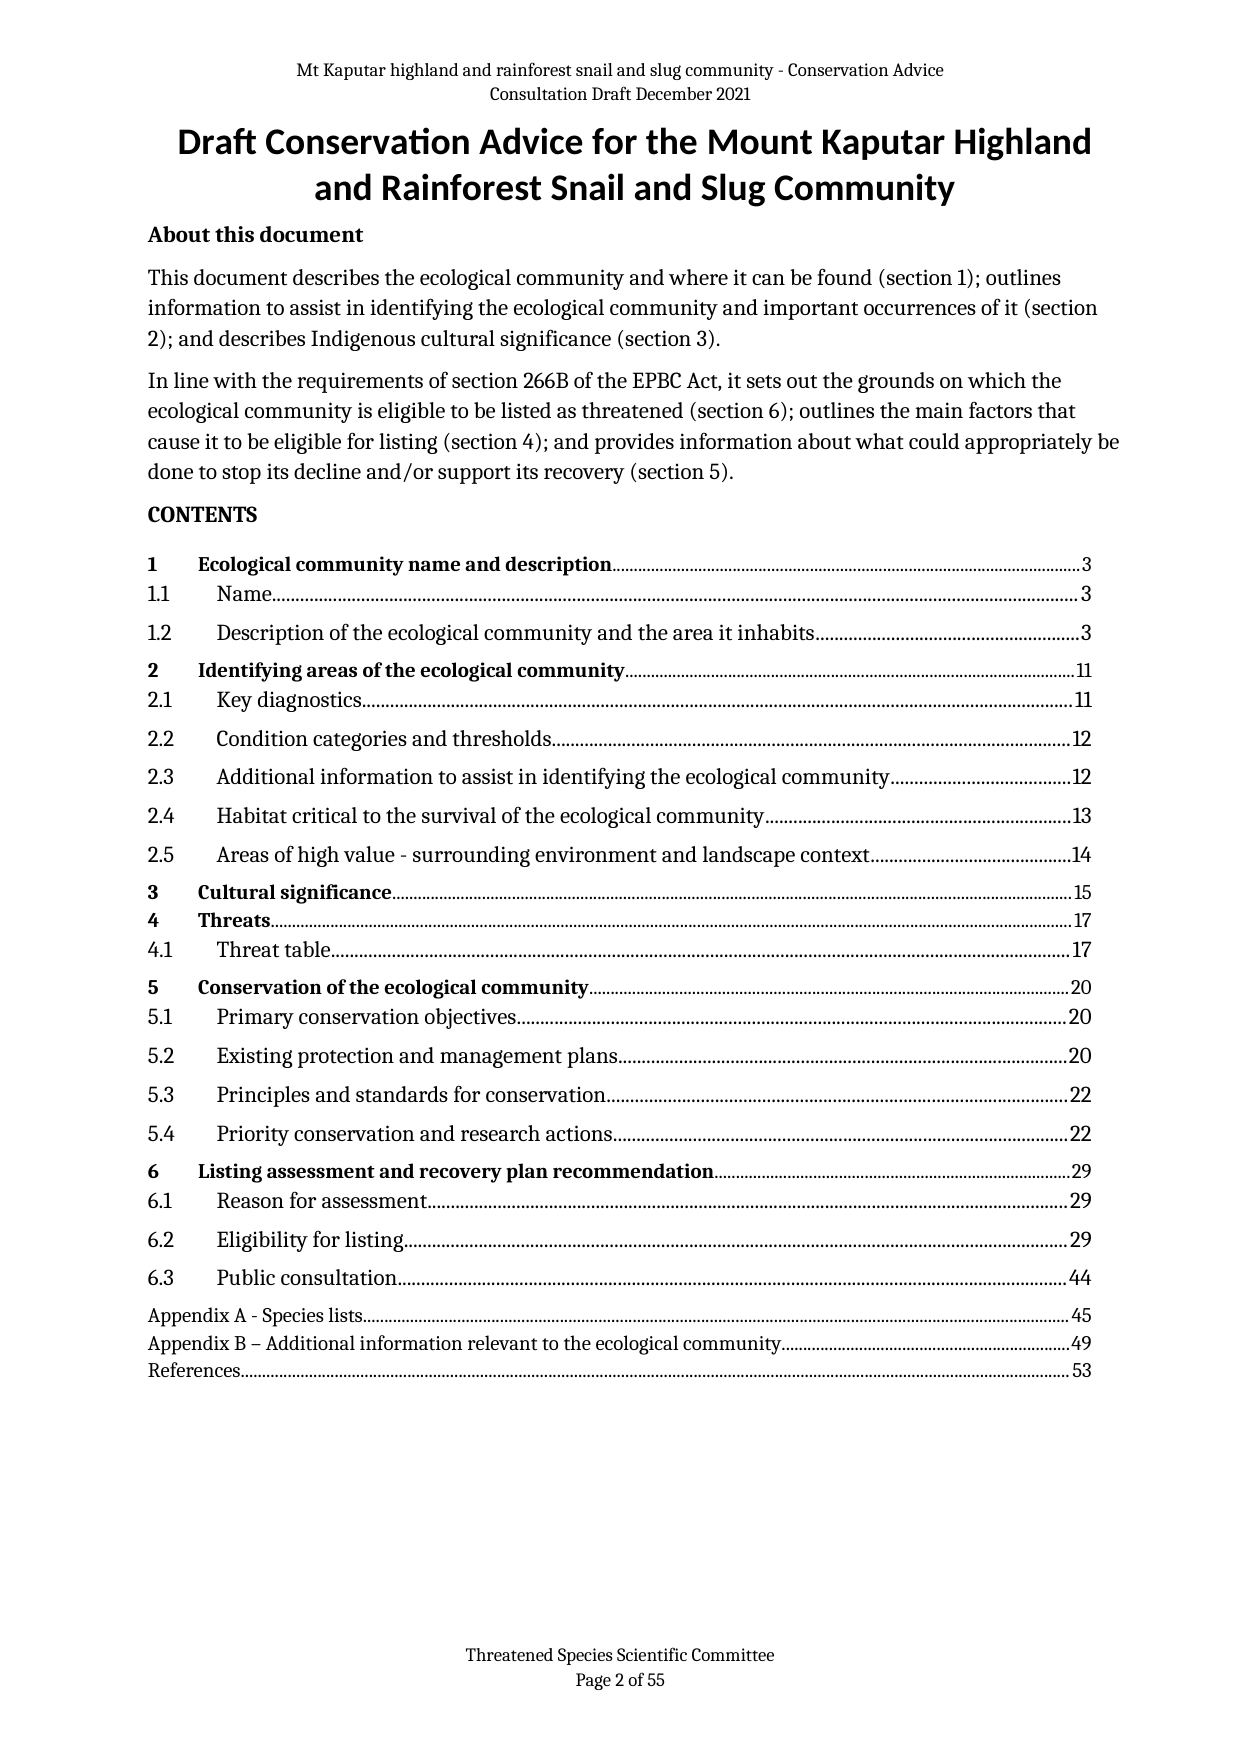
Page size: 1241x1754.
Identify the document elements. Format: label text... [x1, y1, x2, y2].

text 2.2 Condition categories and thresholds 12 [148, 725, 1122, 752]
text 2 Identifying areas of the ecological community 11 [148, 658, 1092, 682]
text 2.1 Key diagnostics 11 [148, 686, 1122, 713]
text 6.1 Reason for assessment 29 [148, 1187, 1122, 1214]
text In line with the requirements of section 266B of the EPBC Act, it sets out the grounds on which the ecological community is eligible to be listed as threatened (section 6); outlines the main factors that cause it to be eligible for listing (section 4); and provides information about what could appropriately be done to stop its decline and/or support its recovery (section 5). [148, 368, 1122, 485]
text 6 Listing assessment and recovery plan recommendation 29 [148, 1159, 1092, 1183]
text About this document [148, 222, 1122, 249]
text References 53 [148, 1359, 1092, 1383]
text 2.3 Additional information to assist in identifying the ecological community 12 [148, 764, 1122, 791]
text 5.1 Primary conservation objectives 20 [148, 1004, 1122, 1030]
text 1.2 Description of the ecological community and the area it inhabits 3 [148, 619, 1122, 646]
text 3 Cultural significance 15 [148, 881, 1092, 905]
text 5.4 Priority conservation and research actions 22 [148, 1121, 1122, 1147]
text 4.1 Threat table 17 [148, 937, 1122, 963]
title Draft Conservation Advice for the Mount Kaputar Highland and Rainforest Snail and Slug Community [148, 118, 1122, 210]
text 1.1 Name 3 [148, 581, 1122, 607]
text 1 Ecological community name and description 3 [148, 552, 1092, 576]
text 6.3 Public consultation 44 [148, 1265, 1122, 1292]
text CONTENTS [148, 501, 1092, 528]
text 4 Threats 17 [148, 909, 1092, 933]
text 2.4 Habitat critical to the survival of the ecological community 13 [148, 803, 1122, 829]
text Appendix A - Species lists 45 [148, 1304, 1092, 1328]
text 2.5 Areas of high value - surrounding environment and landscape context 14 [148, 842, 1122, 868]
text This document describes the ecological community and where it can be found (section 1); outlines information to assist in identifying the ecological community and important occurrences of it (section 2); and describes Indigenous cultural significance (section 3). [148, 265, 1122, 352]
text 5.2 Existing protection and management plans 20 [148, 1043, 1122, 1069]
text 6.2 Eligibility for listing 29 [148, 1226, 1122, 1253]
text Appendix B – Additional information relevant to the ecological community. 49 [148, 1332, 1092, 1356]
text 5.3 Principles and standards for conservation 22 [148, 1082, 1122, 1108]
text 5 Conservation of the ecological community 20 [148, 976, 1092, 1000]
